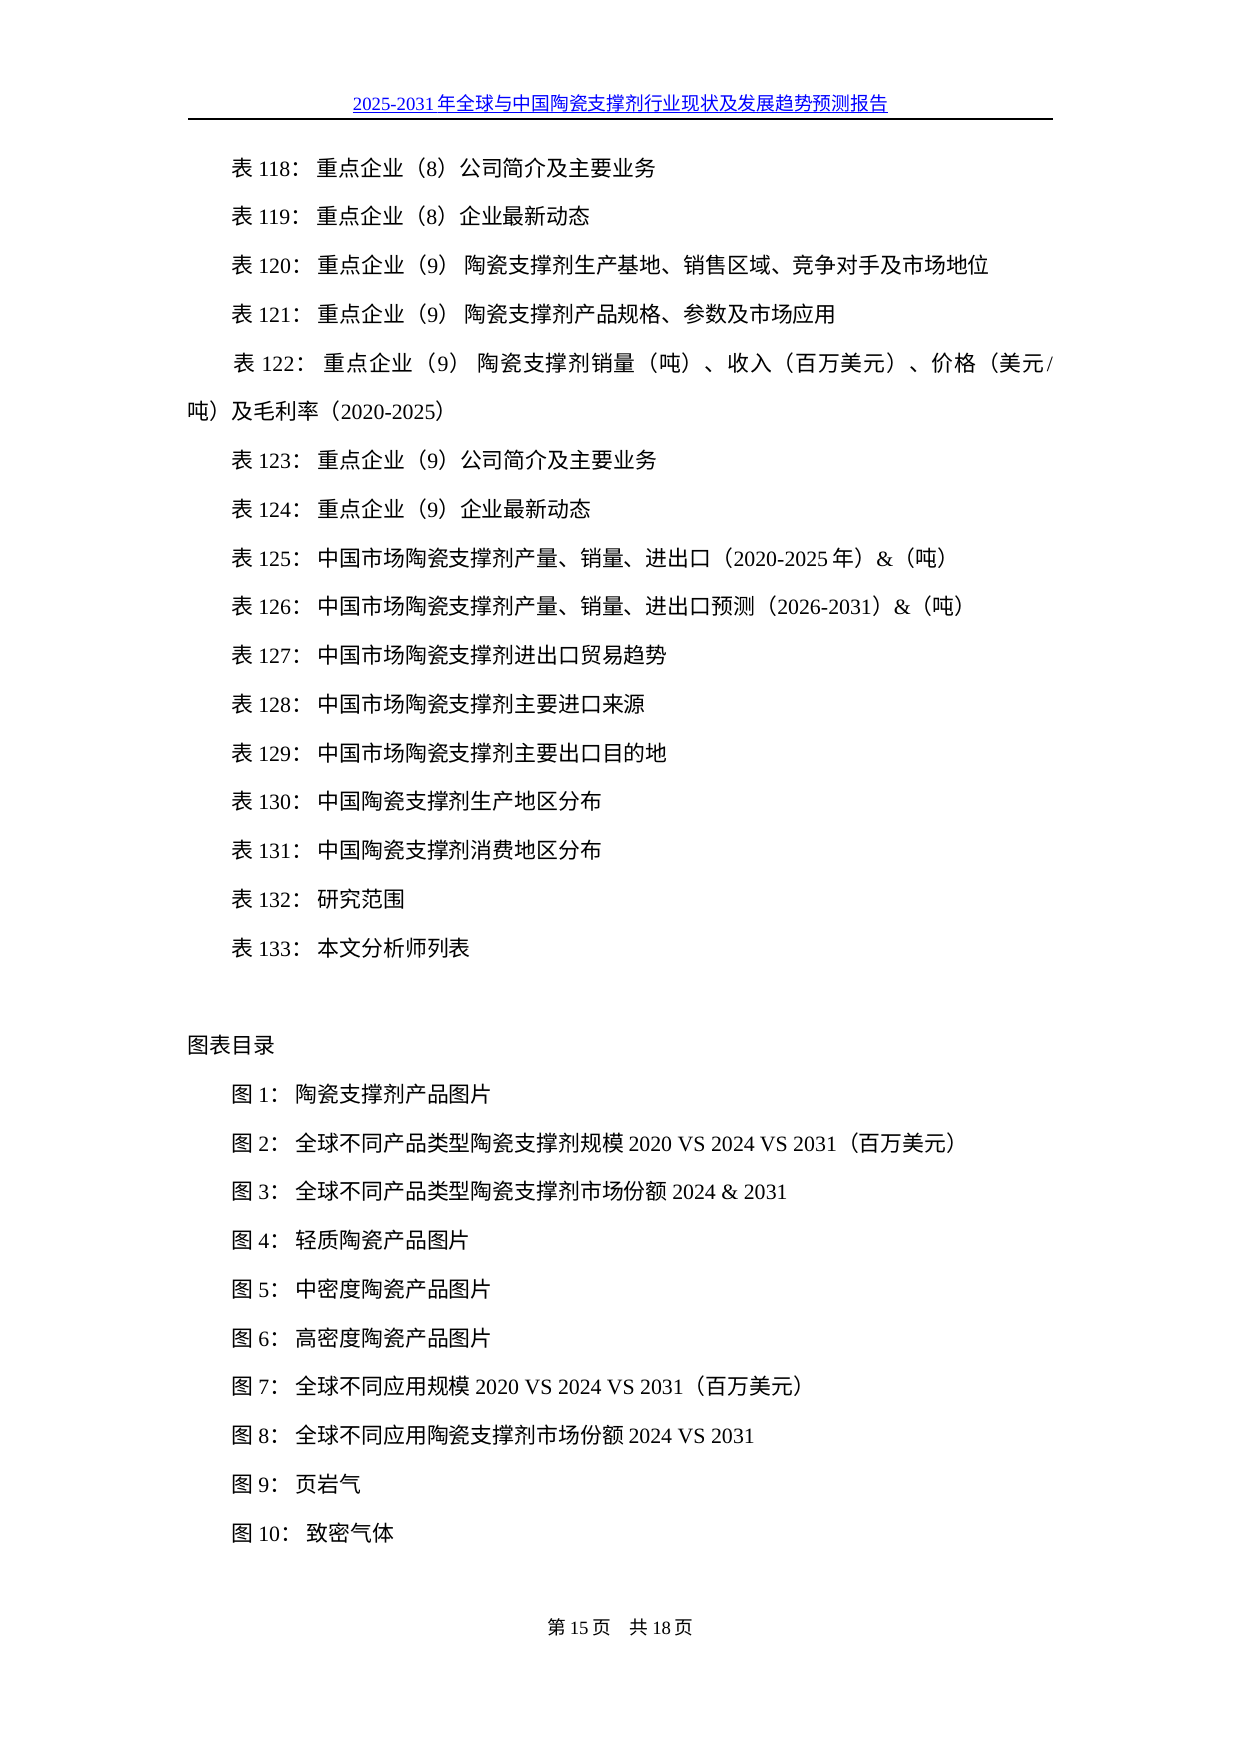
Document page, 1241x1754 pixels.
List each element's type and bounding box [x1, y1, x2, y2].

text [187, 150, 1053, 1548]
